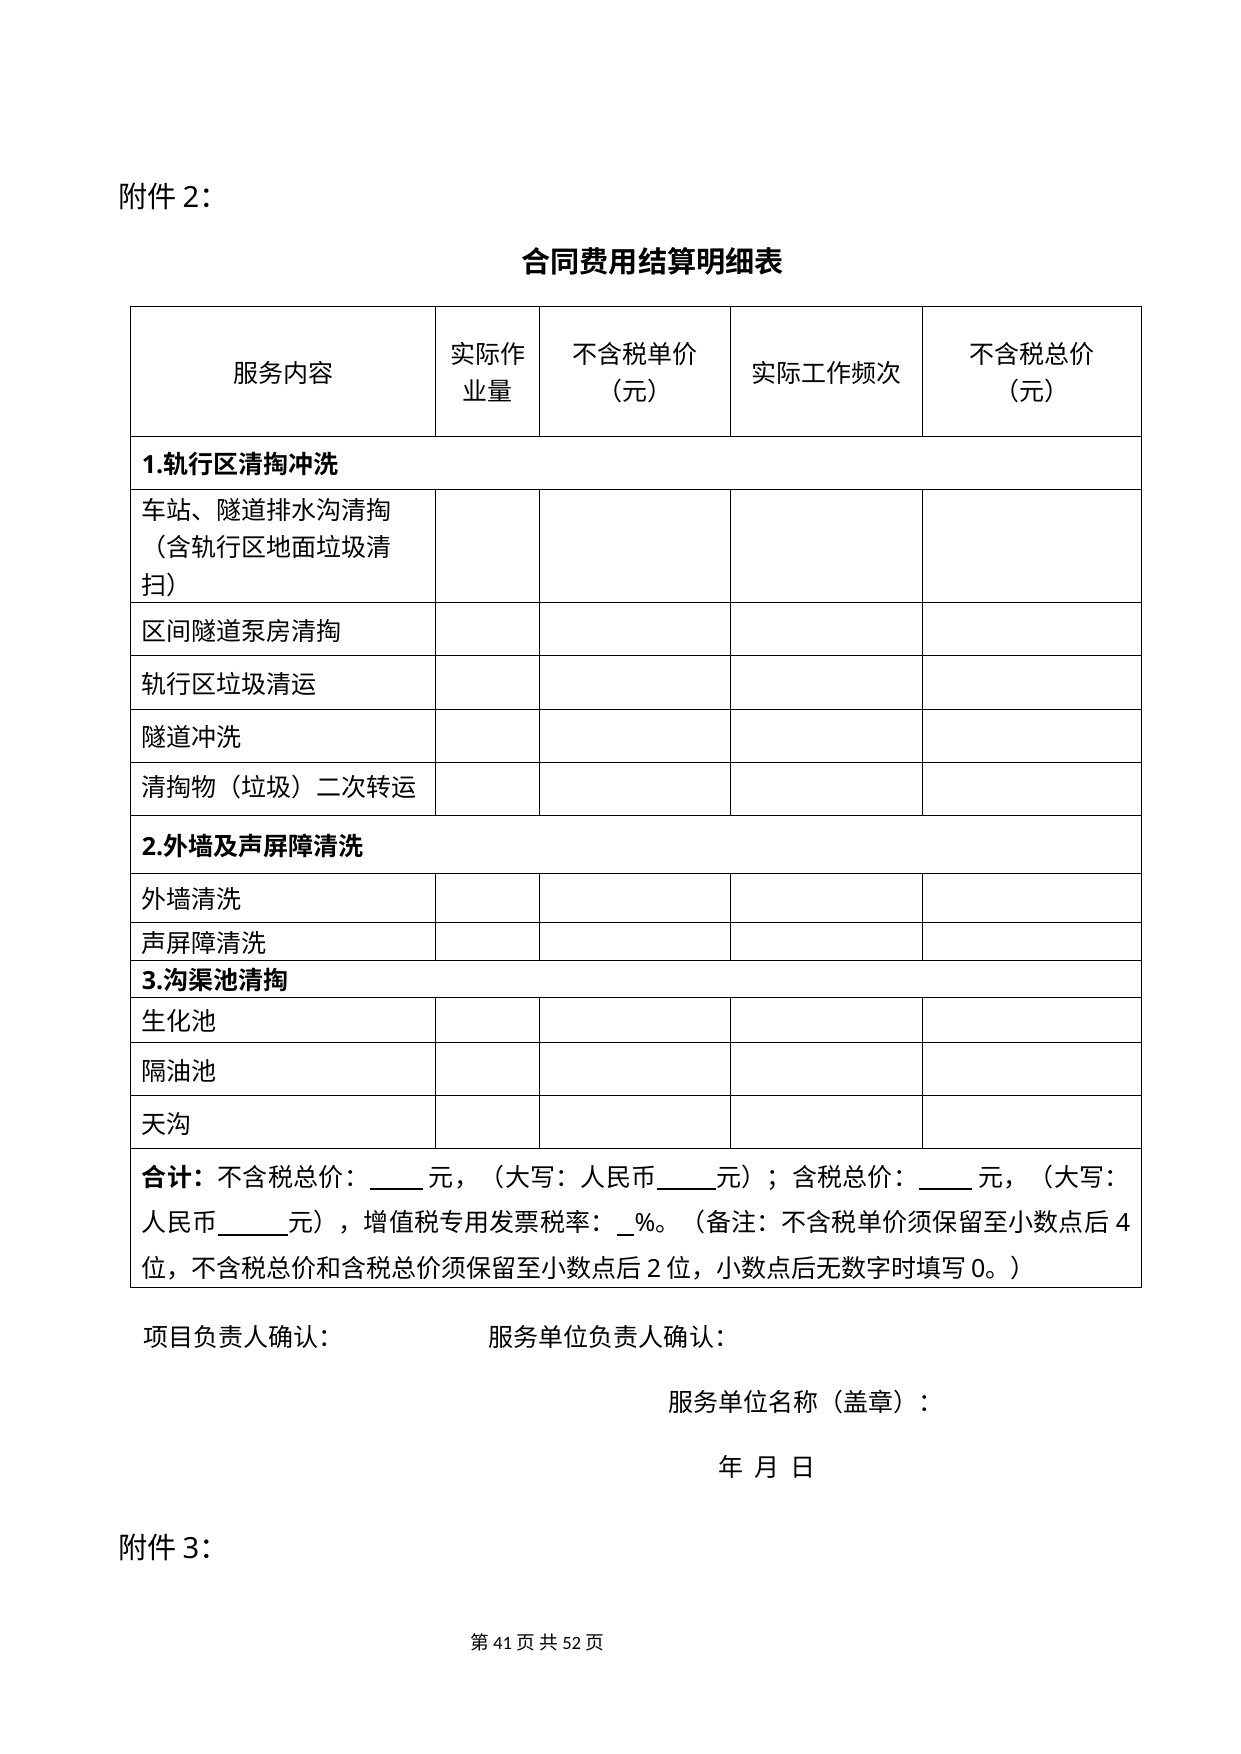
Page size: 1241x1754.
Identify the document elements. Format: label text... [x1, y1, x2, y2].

table_cell [436, 1043, 539, 1095]
table_cell [436, 1096, 539, 1148]
table_cell [731, 490, 922, 602]
table_cell 隧道冲洗 [131, 710, 435, 762]
text 年 月 日 [118, 1448, 1122, 1484]
table_cell [731, 710, 922, 762]
table_cell [923, 603, 1141, 655]
table_cell 隔油池 [131, 1043, 435, 1095]
table_cell [436, 490, 539, 602]
table_cell [731, 763, 922, 815]
table_header 不含税总价 （元） [923, 307, 1141, 436]
table_cell [731, 1096, 922, 1148]
table_cell [436, 603, 539, 655]
table_cell 车站、隧道排水沟清掏（含轨行区地面垃圾清扫） [131, 490, 435, 602]
table_cell [436, 710, 539, 762]
table_cell [540, 710, 730, 762]
table_cell 区间隧道泵房清掏 [131, 603, 435, 655]
table_cell [731, 1043, 922, 1095]
table_cell [923, 874, 1141, 922]
table_cell [436, 874, 539, 922]
table_cell [923, 1096, 1141, 1148]
table_cell [731, 656, 922, 708]
table_cell [923, 923, 1141, 959]
table_header 服务内容 [131, 307, 435, 436]
table_cell [923, 998, 1141, 1042]
table_cell [436, 656, 539, 708]
table_header 不含税单价（元） [540, 307, 730, 436]
table_cell [436, 923, 539, 959]
text 附件2： [118, 162, 1122, 227]
table_cell 3.沟渠池清掏 [131, 961, 1141, 997]
text 附件3： [118, 1513, 1122, 1578]
table_cell [731, 874, 922, 922]
table_cell 2.外墙及声屏障清洗 [131, 816, 1141, 872]
table_cell [923, 490, 1141, 602]
table_cell [540, 998, 730, 1042]
table_cell [731, 923, 922, 959]
table_cell [436, 998, 539, 1042]
table_header 实际工作频次 [731, 307, 922, 436]
text 合同费用结算明细表 [118, 227, 1122, 292]
table_cell 天沟 [131, 1096, 435, 1148]
table_cell 1.轨行区清掏冲洗 [131, 437, 1141, 489]
table_cell 生化池 [131, 998, 435, 1042]
table_cell 外墙清洗 [131, 874, 435, 922]
table_cell [731, 603, 922, 655]
table_cell [540, 874, 730, 922]
table_cell [540, 763, 730, 815]
table_cell [923, 656, 1141, 708]
table_cell [923, 1043, 1141, 1095]
table_cell [540, 490, 730, 602]
table_cell [923, 710, 1141, 762]
table_cell [540, 603, 730, 655]
table_cell [731, 998, 922, 1042]
text 服务单位名称（盖章）： [118, 1382, 1122, 1419]
table_cell 轨行区垃圾清运 [131, 656, 435, 708]
table_cell 清掏物（垃圾）二次转运及处置 [131, 763, 435, 815]
table_header 实际作业量 [436, 307, 539, 436]
table_cell [540, 656, 730, 708]
table_cell [540, 923, 730, 959]
table_cell [436, 763, 539, 815]
table_cell [540, 1096, 730, 1148]
table_cell [540, 1043, 730, 1095]
text 项目负责人确认： 服务单位负责人确认： [118, 321, 1122, 1353]
table_cell 声屏障清洗 [131, 923, 435, 959]
table_cell 合计：不含税总价： 元，（大写：人民币 元）；含税总价： 元，（大写：人民币 元），增值税专用发票税率： %。（备注：不含税单价须保留至小数点后4位，不含税总价和含税总价须保留至小数点后2位，小数点后无数字时填写0。） [131, 1149, 1141, 1287]
table_cell [923, 763, 1141, 815]
